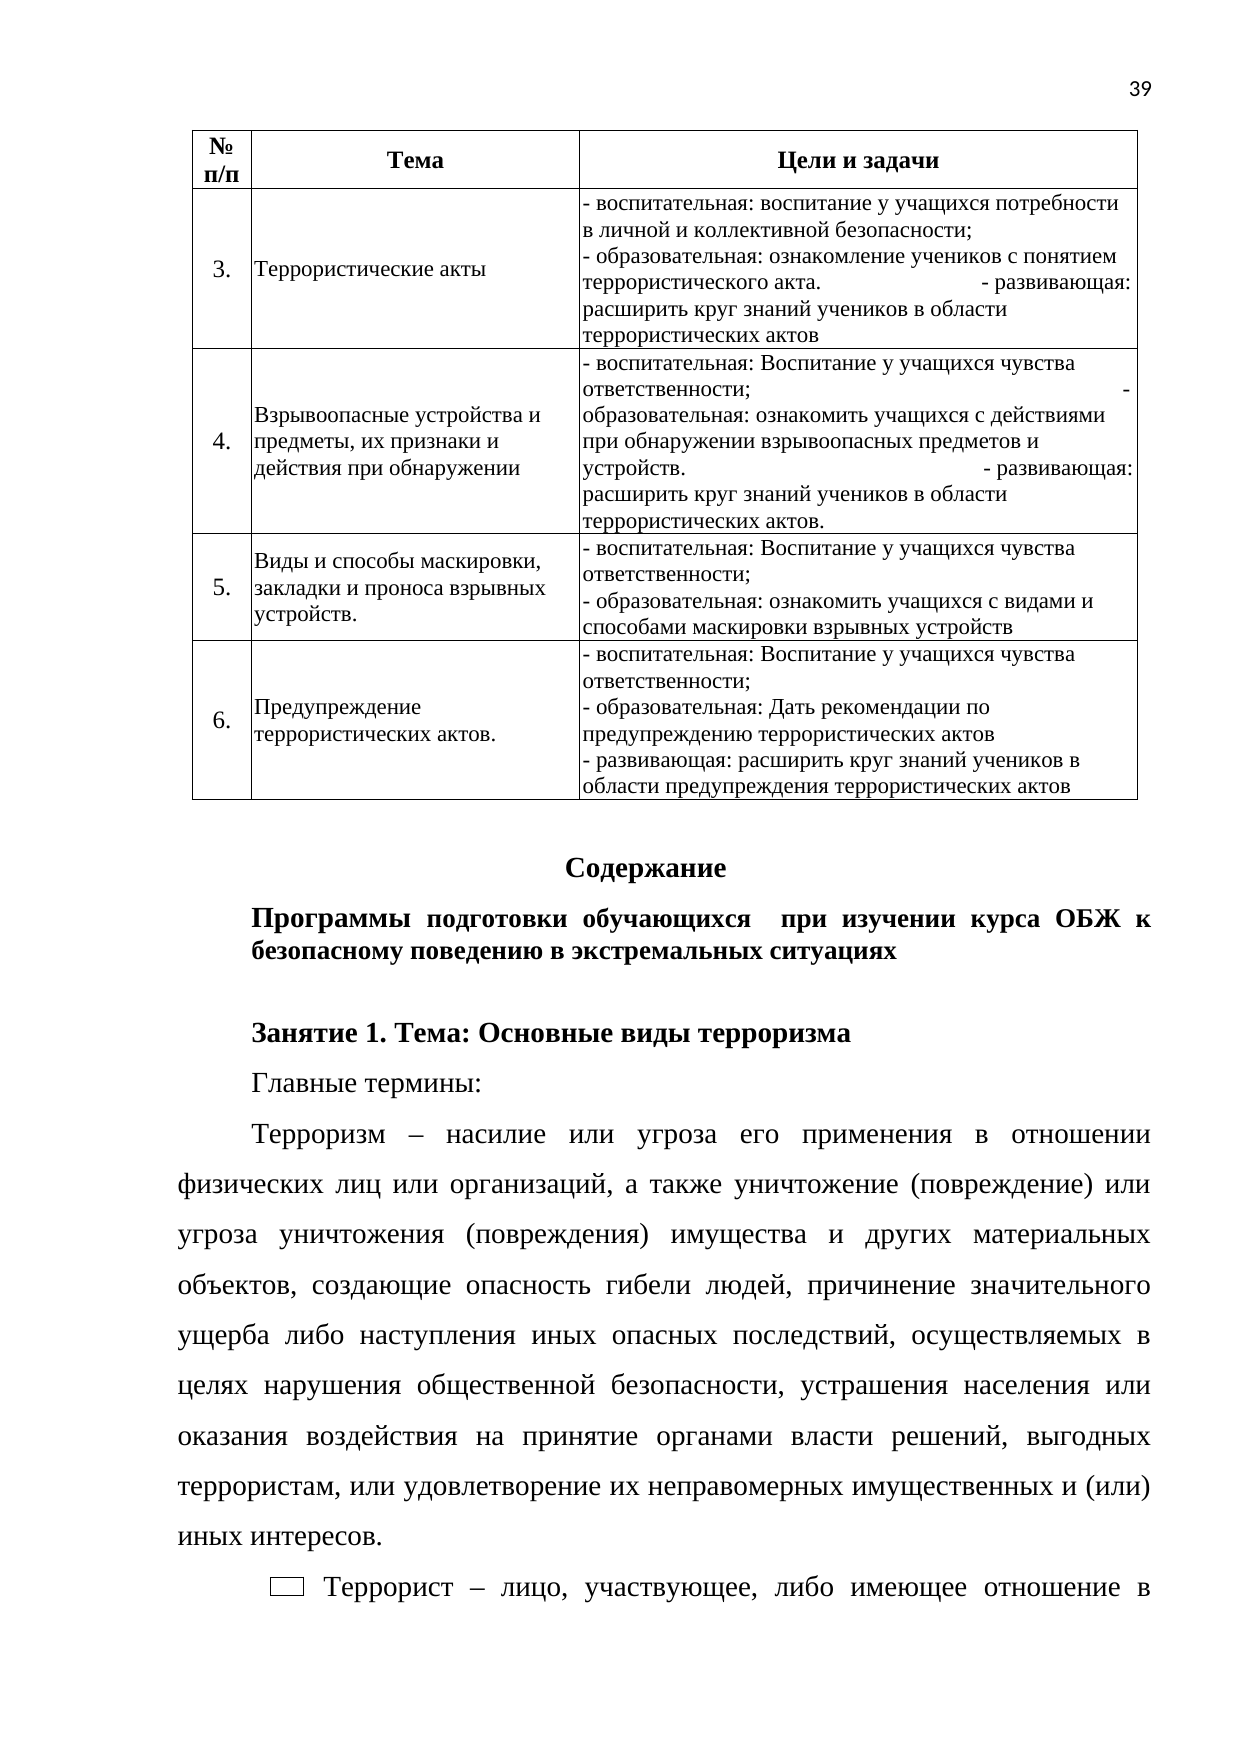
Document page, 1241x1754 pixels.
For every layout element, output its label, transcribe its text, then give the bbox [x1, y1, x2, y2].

table_cell - воспитательная: Воспитание у учащихся чувства ответственности; - образовательная: ознакомить учащихся с видами и способами маскировки взрывных устройств [580, 534, 1137, 639]
table_cell 4. [193, 349, 251, 533]
text Содержание [177, 850, 1152, 883]
table_cell Виды и способы маскировки, закладки и проноса взрывных устройств. [252, 534, 579, 639]
table_cell 5. [193, 534, 251, 639]
table_cell Террористические акты [252, 189, 579, 347]
text Главные термины: [177, 1066, 1152, 1099]
table_cell - воспитательная: Воспитание у учащихся чувства ответственности; - образовательная: Дать рекомендации по предупреждению террористических актов - развивающая: расширить круг знаний учеников в области предупреждения террористических актов [580, 641, 1137, 799]
text Занятие 1. Тема: Основные виды терроризма [177, 1015, 1152, 1049]
table_cell Взрывоопасные устройства и предметы, их признаки и действия при обнаружении [252, 349, 579, 533]
table_header № п/п [193, 131, 251, 188]
table_cell - воспитательная: Воспитание у учащихся чувства ответственности; - образовательная: ознакомить учащихся с действиями при обнаружении взрывоопасных предметов и устройств. - развивающая: расширить круг знаний учеников в области террористических актов. [580, 349, 1137, 533]
table_header Цели и задачи [580, 131, 1137, 188]
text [177, 1569, 1152, 1602]
table_cell 6. [193, 641, 251, 799]
text Терроризм – насилие или угроза его применения в отношении физических лиц или организаций, а также уничтожение (повреждение) или угроза уничтожения (повреждения) имущества и других материальных объектов, создающие опасность гибели людей, причинение значительного ущерба либо наступления иных опасных последствий, осуществляемых в целях нарушения общественной безопасности, устрашения населения или оказания воздействия на принятие органами власти решений, выгодных террористам, или удовлетворение их неправомерных имущественных и (или) иных интересов. [177, 1116, 1152, 1552]
table_cell Предупреждение террористических актов. [252, 641, 579, 799]
table_cell - воспитательная: воспитание у учащихся потребности в личной и коллективной безопасности; - образовательная: ознакомление учеников с понятием террористического акта. - развивающая: расширить круг знаний учеников в области террористических актов [580, 189, 1137, 347]
table_header Тема [252, 131, 579, 188]
text Программы подготовки обучающихся при изучении курса ОБЖ к безопасному поведению в экстремальных ситуациях [251, 900, 1152, 965]
table_cell 3. [193, 189, 251, 347]
